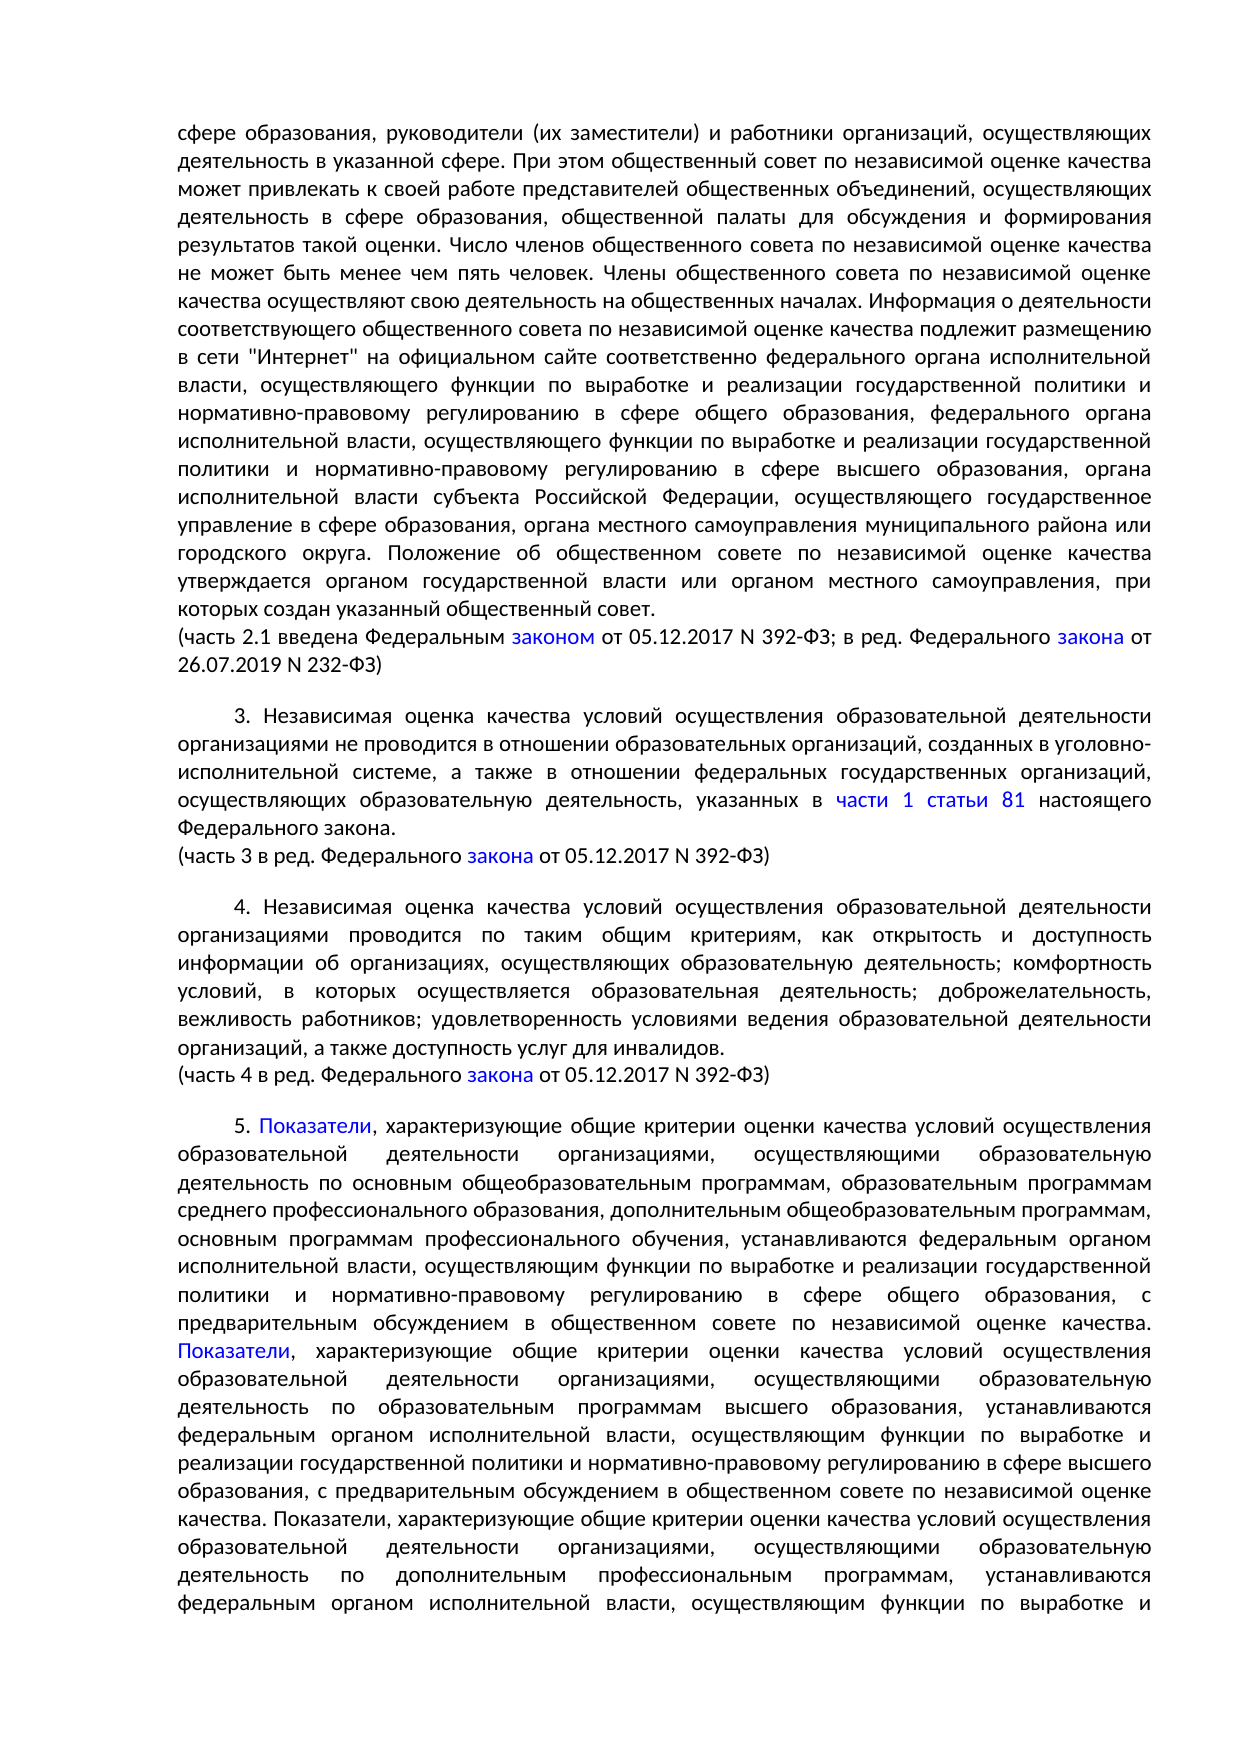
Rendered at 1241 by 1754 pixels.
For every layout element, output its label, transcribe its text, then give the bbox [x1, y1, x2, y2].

text (часть 2.1 введена Федеральным законом от 05.12.2017 N 392-ФЗ; в ред. Федерального закона от 26.07.2019 N 232-ФЗ) [177, 622, 1152, 678]
text (часть 4 в ред. Федерального закона от 05.12.2017 N 392-ФЗ) [177, 1061, 1152, 1089]
text 3. Независимая оценка качества условий осуществления образовательной деятельности организациями не проводится в отношении образовательных организаций, созданных в уголовно-исполнительной системе, а также в отношении федеральных государственных организаций, осуществляющих образовательную деятельность, указанных в части 1 статьи 81 настоящего Федерального закона. [177, 701, 1152, 842]
text (часть 3 в ред. Федерального закона от 05.12.2017 N 392-ФЗ) [177, 842, 1152, 869]
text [177, 1112, 1152, 1616]
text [177, 118, 1152, 622]
text 4. Независимая оценка качества условий осуществления образовательной деятельности организациями проводится по таким общим критериям, как открытость и доступность информации об организациях, осуществляющих образовательную деятельность; комфортность условий, в которых осуществляется образовательная деятельность; доброжелательность, вежливость работников; удовлетворенность условиями ведения образовательной деятельности организаций, а также доступность услуг для инвалидов. [177, 892, 1152, 1061]
